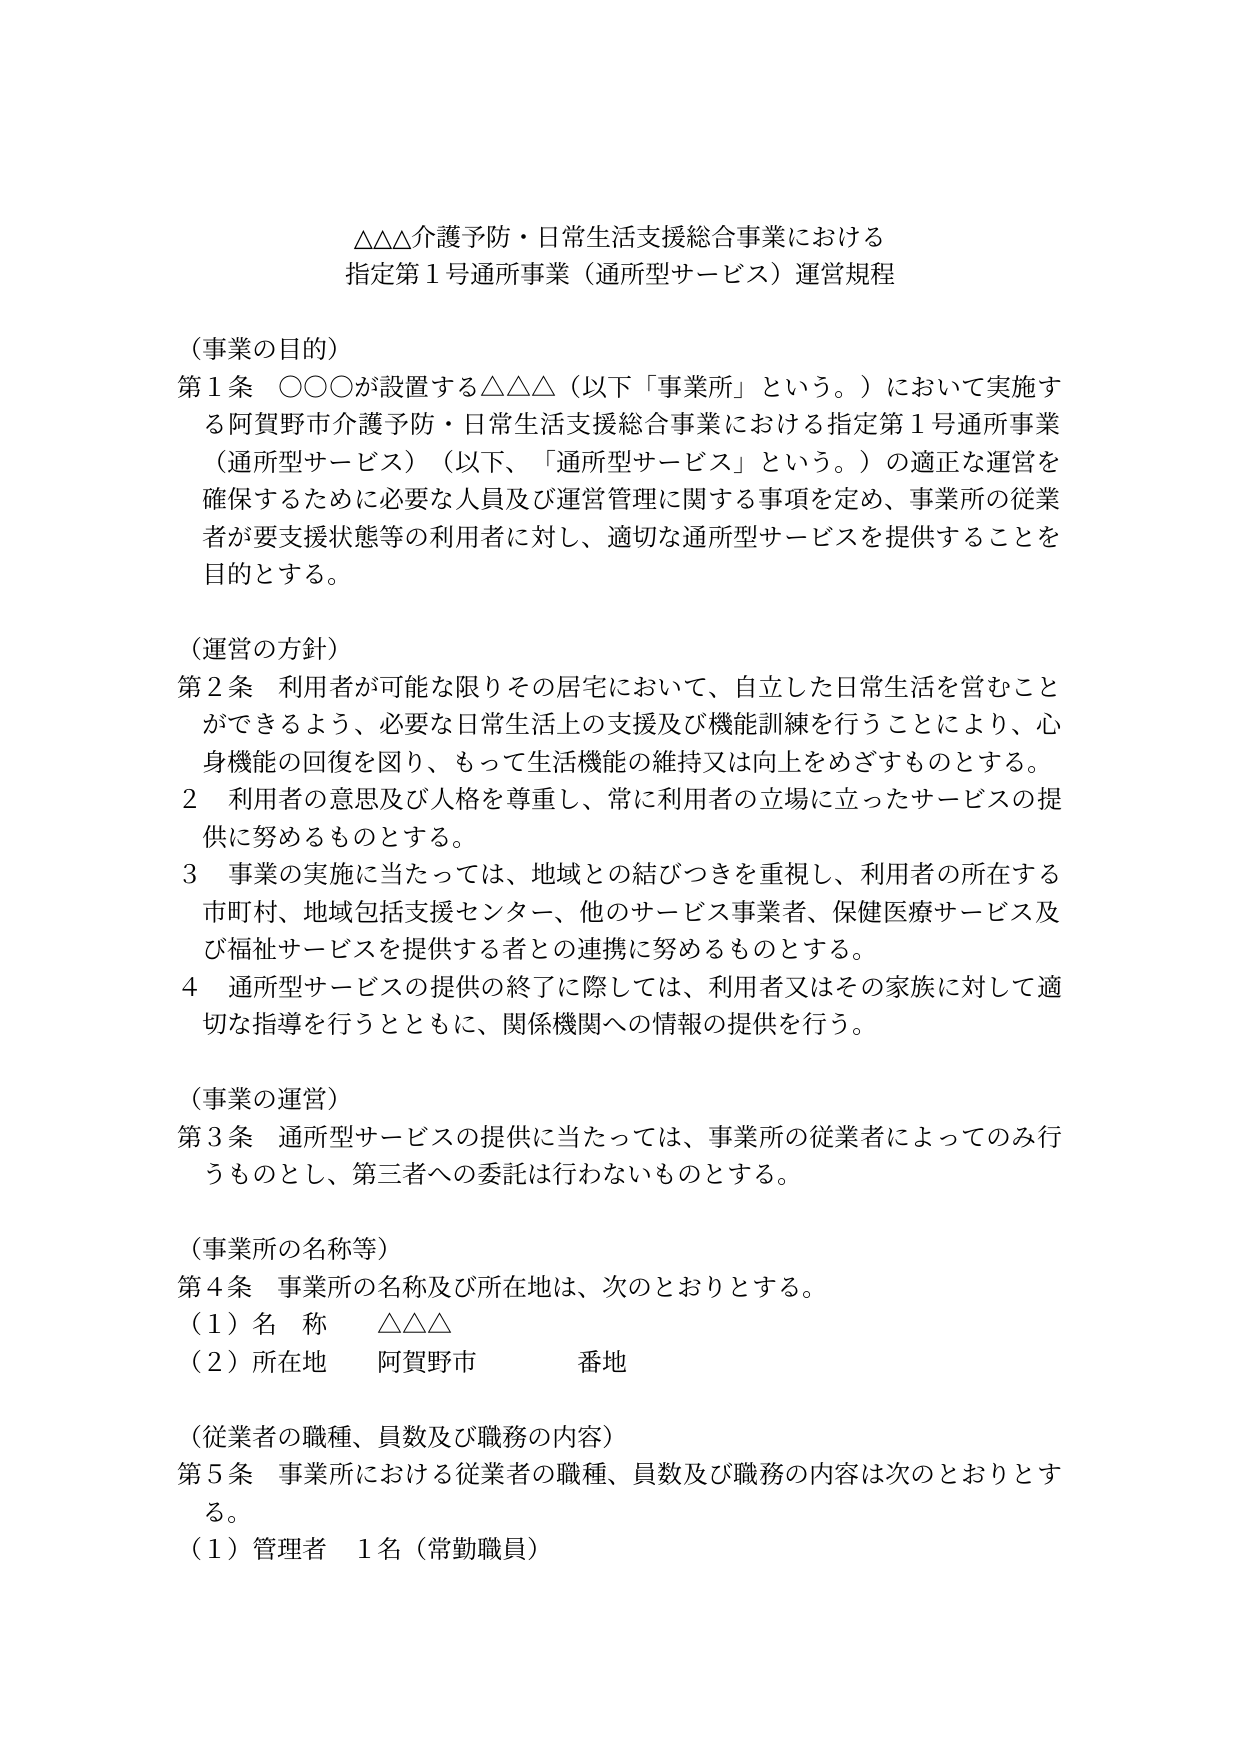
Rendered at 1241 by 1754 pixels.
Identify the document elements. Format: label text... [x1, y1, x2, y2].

text （１）管理者 １名（常勤職員） [177, 1529, 1063, 1567]
text 第３条 通所型サービスの提供に当たっては、事業所の従業者によってのみ行うものとし、第三者への委託は行わないものとする。 [177, 1117, 1063, 1192]
text 第５条 事業所における従業者の職種、員数及び職務の内容は次のとおりとする。 [177, 1454, 1063, 1529]
text （従業者の職種、員数及び職務の内容） [177, 1417, 1063, 1454]
text （事業の運営） [177, 1079, 1063, 1117]
text （事業所の名称等） [177, 1229, 1063, 1267]
text ２ 利用者の意思及び人格を尊重し、常に利用者の立場に立ったサービスの提供に努めるものとする。 [177, 779, 1063, 854]
text ３ 事業の実施に当たっては、地域との結びつきを重視し、利用者の所在する市町村、地域包括支援センター、他のサービス事業者、保健医療サービス及び福祉サービスを提供する者との連携に努めるものとする。 [177, 854, 1063, 967]
text （２）所在地 阿賀野市 番地 [177, 1342, 1063, 1379]
text 第１条 ○○○が設置する△△△（以下「事業所」という。）において実施する阿賀野市介護予防・日常生活支援総合事業における指定第１号通所事業（通所型サービス）（以下、「通所型サービス」という。）の適正な運営を確保するために必要な人員及び運営管理に関する事項を定め、事業所の従業者が要支援状態等の利用者に対し、適切な通所型サービスを提供することを目的とする。 [177, 367, 1063, 592]
text （運営の方針） [177, 629, 1063, 667]
text ４ 通所型サービスの提供の終了に際しては、利用者又はその家族に対して適切な指導を行うとともに、関係機関への情報の提供を行う。 [177, 967, 1063, 1042]
text （１）名 称 △△△ [177, 1304, 1063, 1342]
text △△△介護予防・日常生活支援総合事業における [177, 217, 1063, 254]
text 指定第１号通所事業（通所型サービス）運営規程 [177, 254, 1063, 292]
text 第２条 利用者が可能な限りその居宅において、自立した日常生活を営むことができるよう、必要な日常生活上の支援及び機能訓練を行うことにより、心身機能の回復を図り、もって生活機能の維持又は向上をめざすものとする。 [177, 667, 1063, 779]
text 第４条 事業所の名称及び所在地は、次のとおりとする。 [177, 1267, 1063, 1304]
text （事業の目的） [177, 329, 1063, 367]
